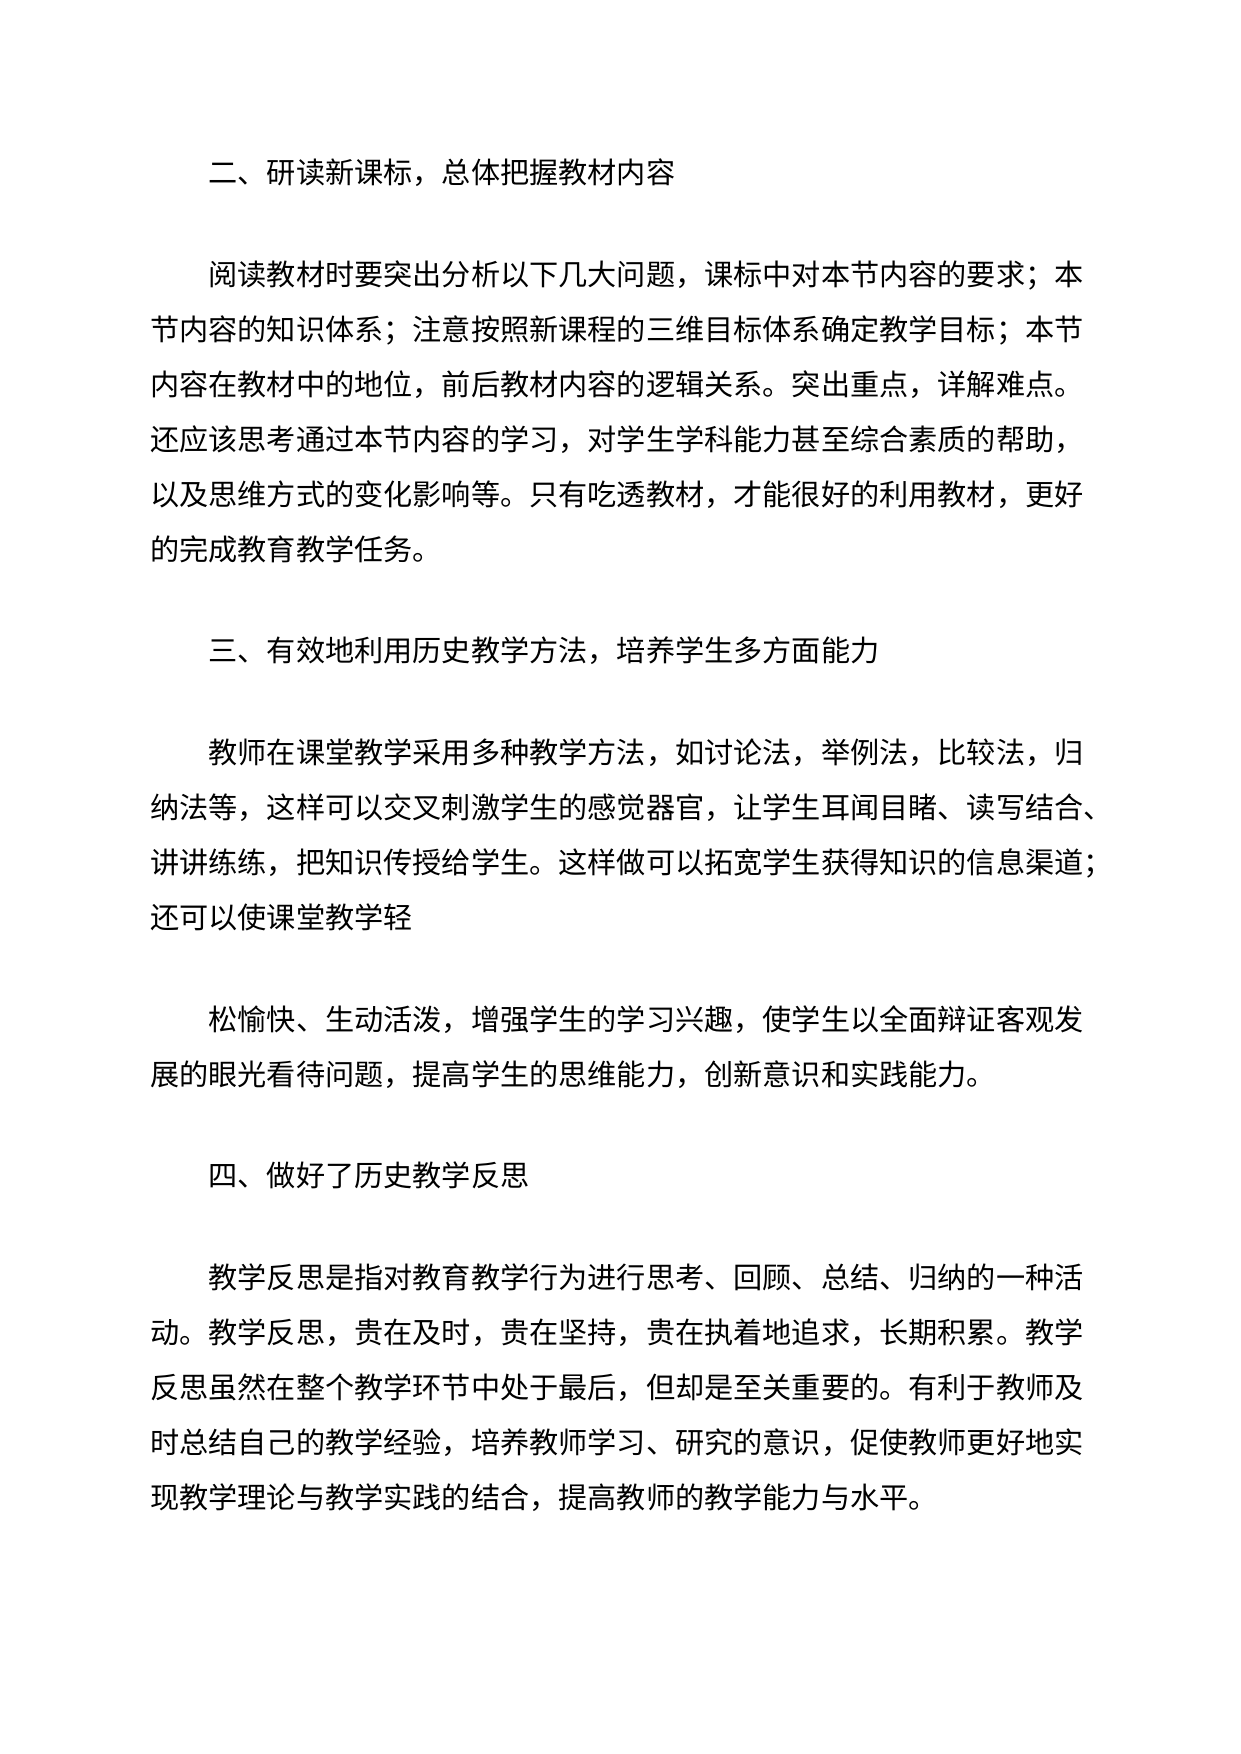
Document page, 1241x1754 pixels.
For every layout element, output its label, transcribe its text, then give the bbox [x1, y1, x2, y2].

text 二、研读新课标，总体把握教材内容 [150, 150, 1090, 192]
text 松愉快、生动活泼，增强学生的学习兴趣，使学生以全面辩证客观发展的眼光看待问题，提高学生的思维能力，创新意识和实践能力。 [150, 996, 1090, 1093]
text 教学反思是指对教育教学行为进行思考、回顾、总结、归纳的一种活动。教学反思，贵在及时，贵在坚持，贵在执着地追求，长期积累。教学反思虽然在整个教学环节中处于最后，但却是至关重要的。有利于教师及时总结自己的教学经验，培养教师学习、研究的意识，促使教师更好地实现教学理论与教学实践的结合，提高教师的教学能力与水平。 [150, 1255, 1090, 1517]
text 教师在课堂教学采用多种教学方法，如讨论法，举例法，比较法，归纳法等，这样可以交叉刺激学生的感觉器官，让学生耳闻目睹、读写结合、讲讲练练，把知识传授给学生。这样做可以拓宽学生获得知识的信息渠道；还可以使课堂教学轻 [150, 730, 1090, 937]
text 阅读教材时要突出分析以下几大问题，课标中对本节内容的要求；本节内容的知识体系；注意按照新课程的三维目标体系确定教学目标；本节内容在教材中的地位，前后教材内容的逻辑关系。突出重点，详解难点。还应该思考通过本节内容的学习，对学生学科能力甚至综合素质的帮助，以及思维方式的变化影响等。只有吃透教材，才能很好的利用教材，更好的完成教育教学任务。 [150, 252, 1090, 568]
text 三、有效地利用历史教学方法，培养学生多方面能力 [150, 628, 1090, 670]
text 四、做好了历史教学反思 [150, 1153, 1090, 1195]
